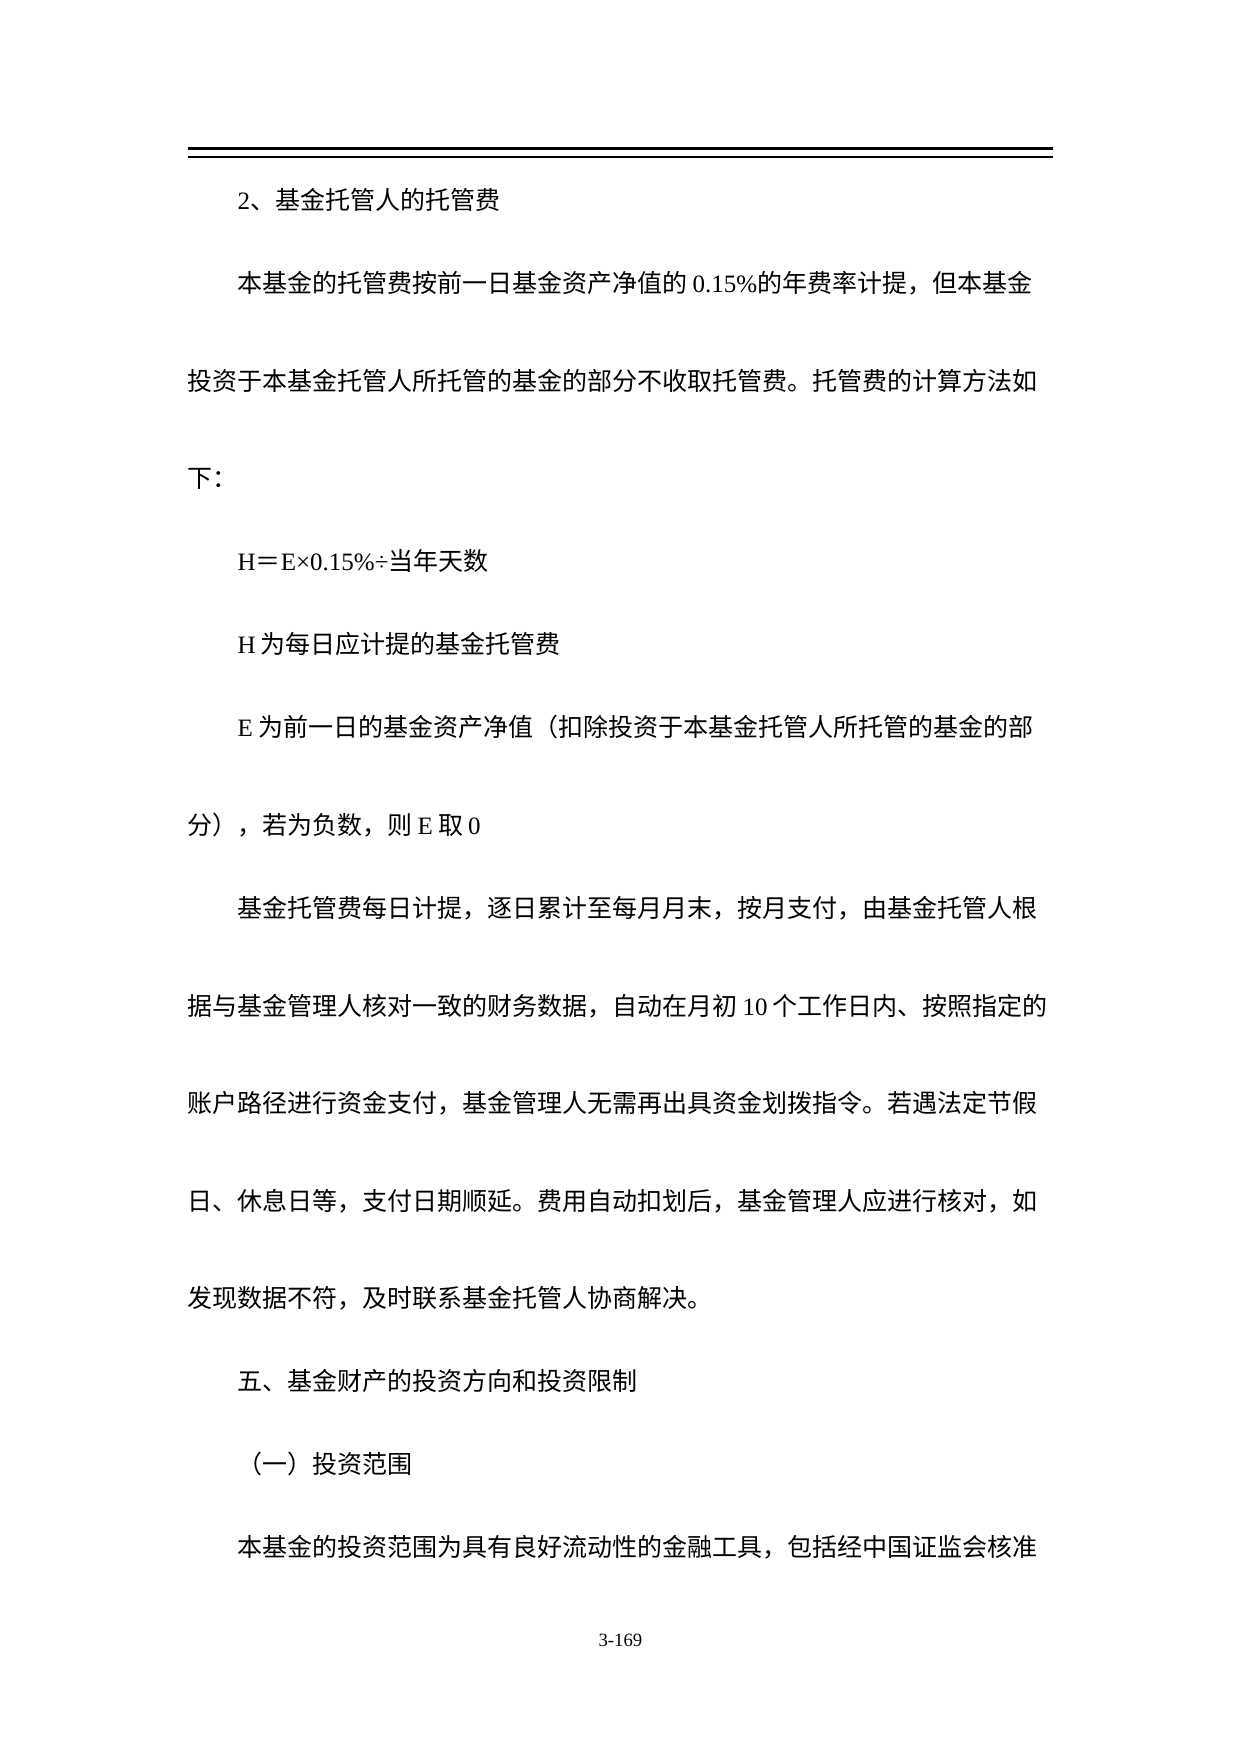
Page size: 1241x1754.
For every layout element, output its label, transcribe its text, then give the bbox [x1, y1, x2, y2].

text E为前一日的基金资产净值（扣除投资于本基金托管人所托管的基金的部分），若为负数，则E取0 [187, 693, 1053, 856]
text 本基金的托管费按前一日基金资产净值的0.15%的年费率计提，但本基金投资于本基金托管人所托管的基金的部分不收取托管费。托管费的计算方法如下： [187, 249, 1053, 509]
text H＝E×0.15%÷当年天数 [187, 527, 1053, 592]
text （一）投资范围 [187, 1430, 1053, 1495]
text 五、基金财产的投资方向和投资限制 [187, 1347, 1053, 1412]
text H为每日应计提的基金托管费 [187, 610, 1053, 675]
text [187, 1513, 1053, 1578]
text 2、基金托管人的托管费 [187, 166, 1053, 231]
text 基金托管费每日计提，逐日累计至每月月末，按月支付，由基金托管人根据与基金管理人核对一致的财务数据，自动在月初10个工作日内、按照指定的账户路径进行资金支付，基金管理人无需再出具资金划拨指令。若遇法定节假日、休息日等，支付日期顺延。费用自动扣划后，基金管理人应进行核对，如发现数据不符，及时联系基金托管人协商解决。 [187, 874, 1053, 1329]
